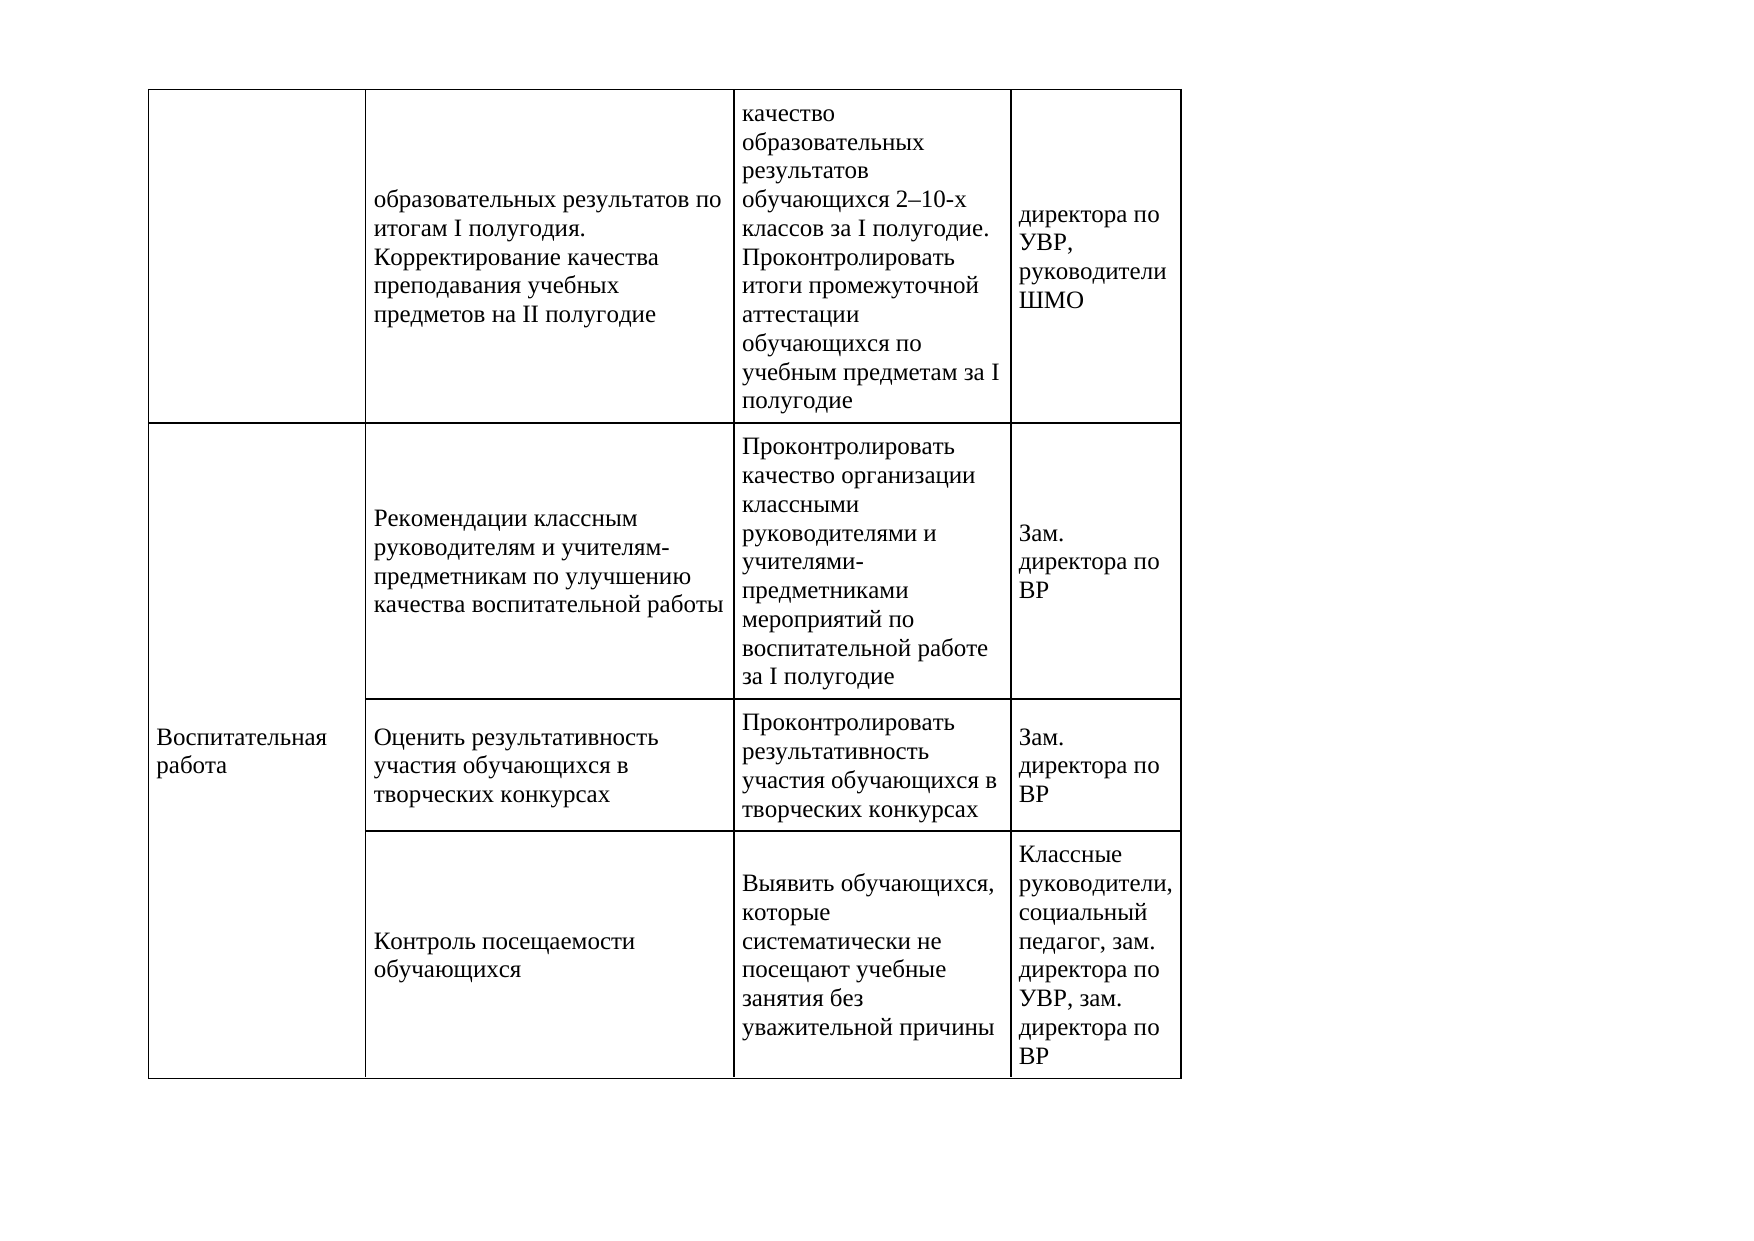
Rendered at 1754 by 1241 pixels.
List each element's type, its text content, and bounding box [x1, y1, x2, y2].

table_cell Проконтролировать результативность участия обучающихся в творческих конкурсах [735, 700, 1010, 830]
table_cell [1012, 90, 1180, 422]
table_cell Зам. директора по ВР [1012, 700, 1180, 830]
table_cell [735, 90, 1010, 422]
table_cell Проконтролировать качество организации классными руководителями и учителями-предметниками мероприятий по воспитательной работе за I полугодие [735, 424, 1010, 698]
table_cell Рекомендации классным руководителям и учителям-предметникам по улучшению качества воспитательной работы [366, 424, 733, 698]
table_cell Оценить результативность участия обучающихся в творческих конкурсах [366, 700, 733, 830]
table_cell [366, 90, 733, 422]
table_cell Классные руководители, социальный педагог, зам. директора по УВР, зам. директора по ВР [1012, 832, 1180, 1077]
table_cell Воспитательная работа [149, 424, 365, 1077]
table_cell Выявить обучающихся, которые систематически не посещают учебные занятия без уважительной причины [735, 832, 1010, 1077]
table_cell Контроль посещаемости обучающихся [366, 832, 733, 1077]
table_cell Зам. директора по ВР [1012, 424, 1180, 698]
